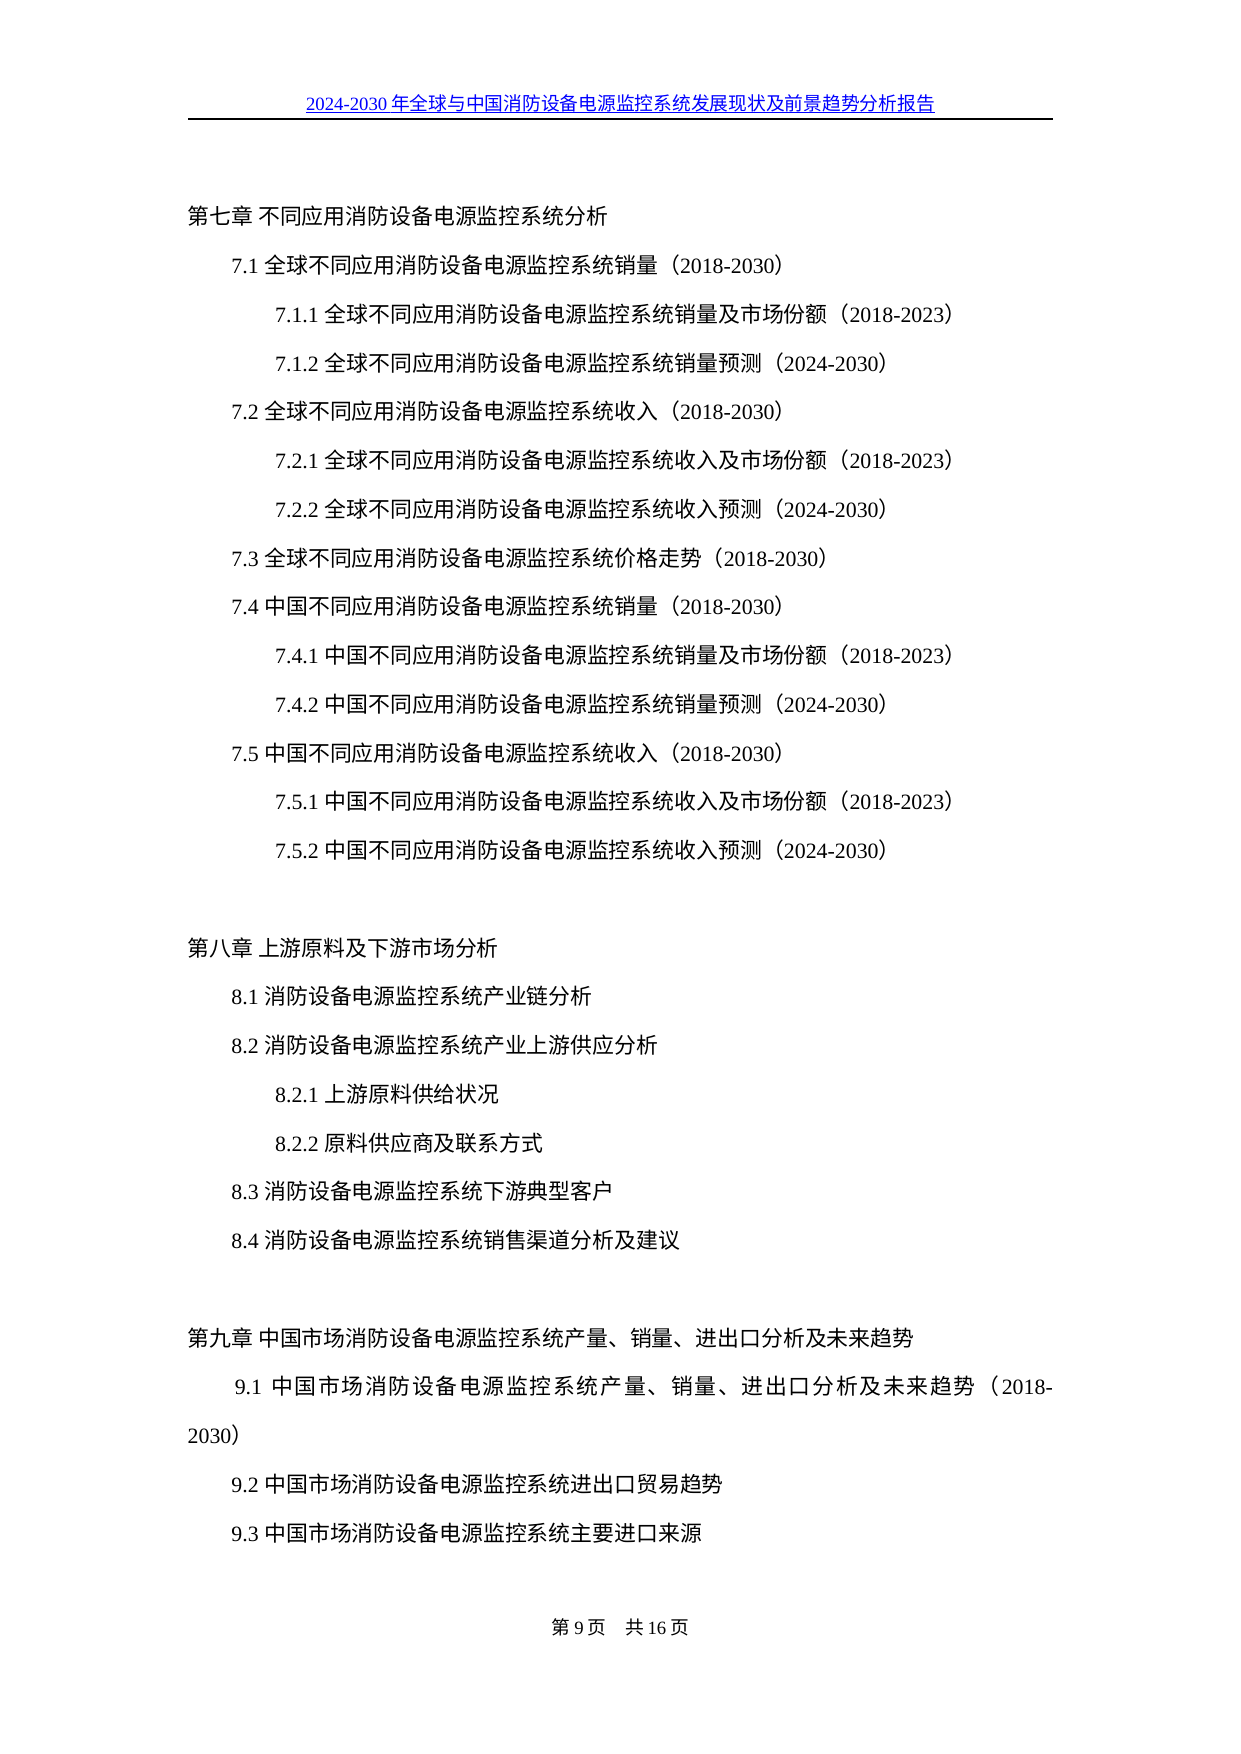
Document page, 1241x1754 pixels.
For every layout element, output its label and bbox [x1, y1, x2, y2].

text [187, 150, 1053, 1548]
